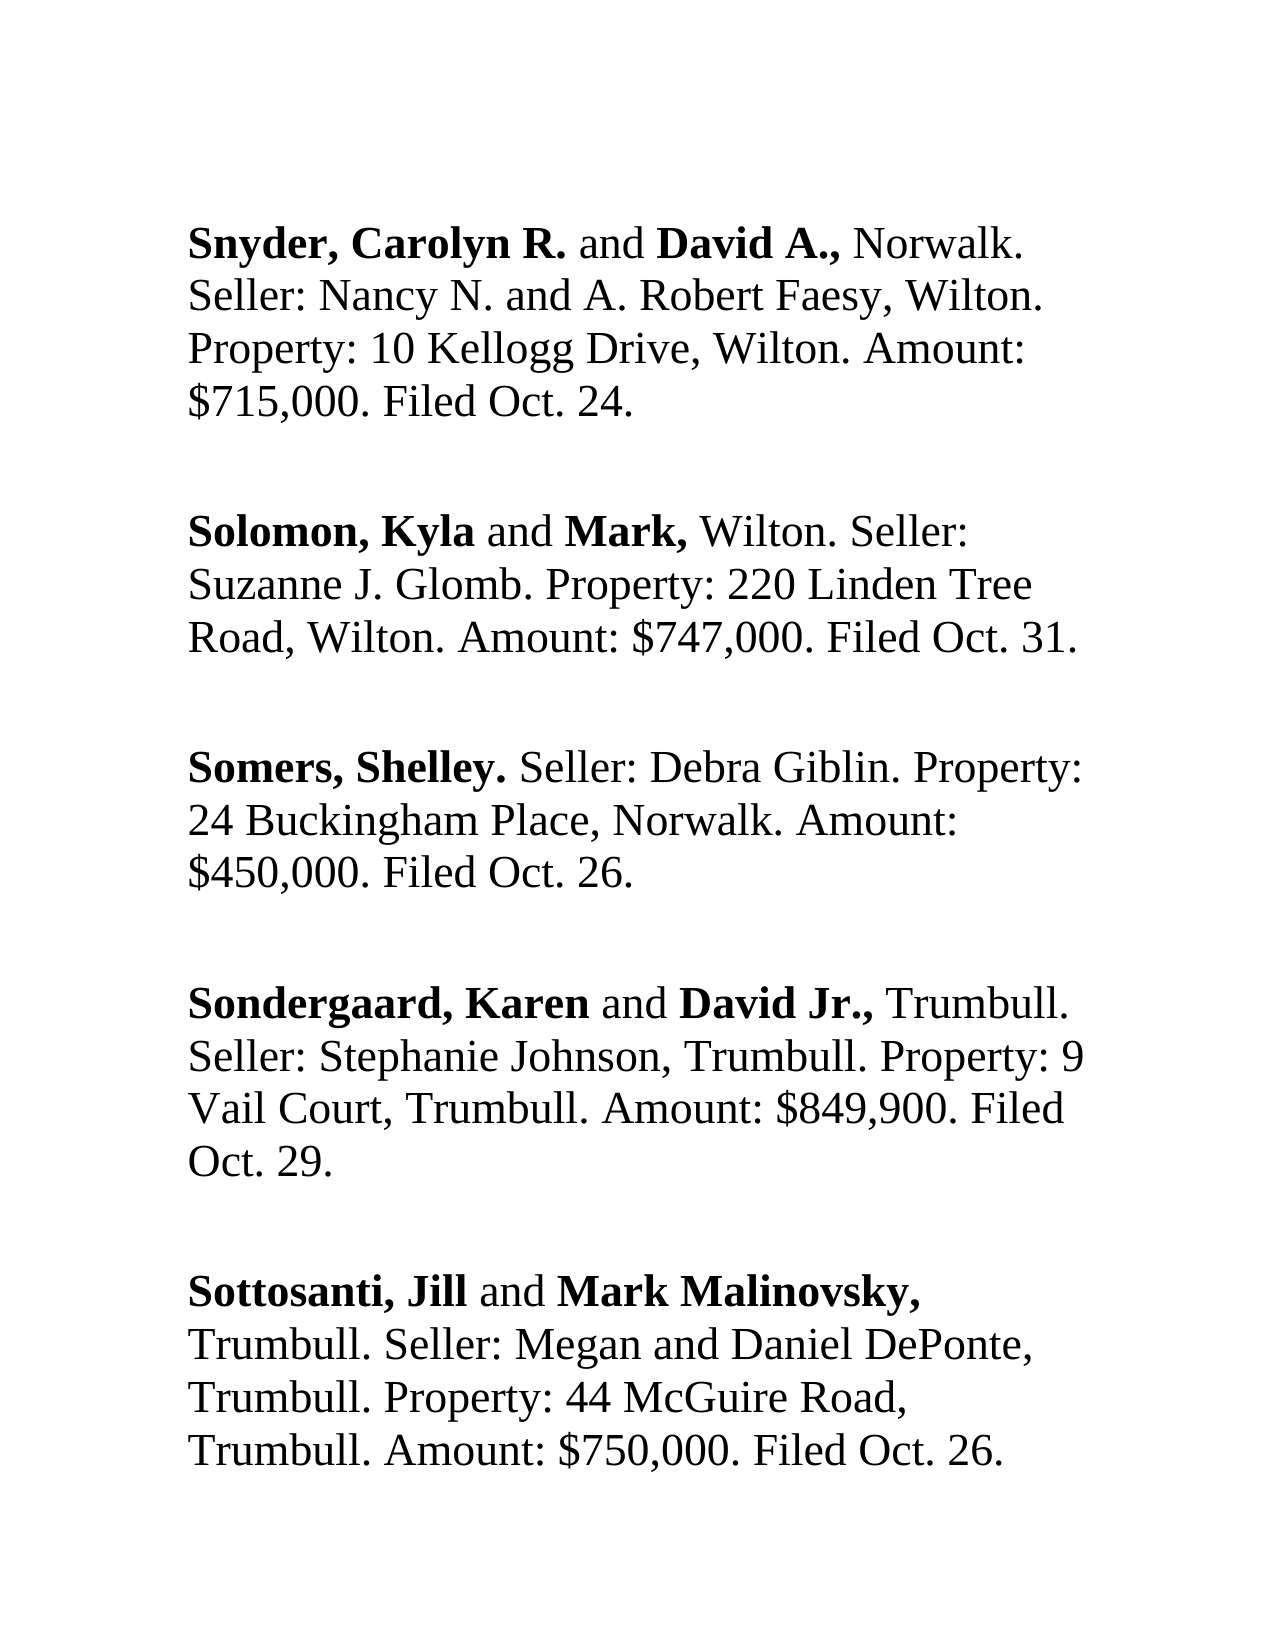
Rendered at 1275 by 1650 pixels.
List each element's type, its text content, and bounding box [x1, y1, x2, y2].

text Somers, Shelley. Seller: Debra Giblin. Property: 24 Buckingham Place, Norwalk. Amount: $450,000. Filed Oct. 26. [187, 739, 1087, 898]
text Solomon, Kyla and Mark, Wilton. Seller: Suzanne J. Glomb. Property: 220 Linden Tree Road, Wilton. Amount: $747,000. Filed Oct. 31. [187, 504, 1087, 662]
text Snyder, Carolyn R. and David A., Norwalk. Seller: Nancy N. and A. Robert Faesy, Wilton. Property: 10 Kellogg Drive, Wilton. Amount: $715,000. Filed Oct. 24. [187, 215, 1087, 426]
text Sondergaard, Karen and David Jr., Trumbull. Seller: Stephanie Johnson, Trumbull. Property: 9 Vail Court, Trumbull. Amount: $849,900. Filed Oct. 29. [187, 975, 1087, 1186]
text Sottosanti, Jill and Mark Malinovsky, Trumbull. Seller: Megan and Daniel DePonte, Trumbull. Property: 44 McGuire Road, Trumbull. Amount: $750,000. Filed Oct. 26. [187, 1264, 1087, 1475]
